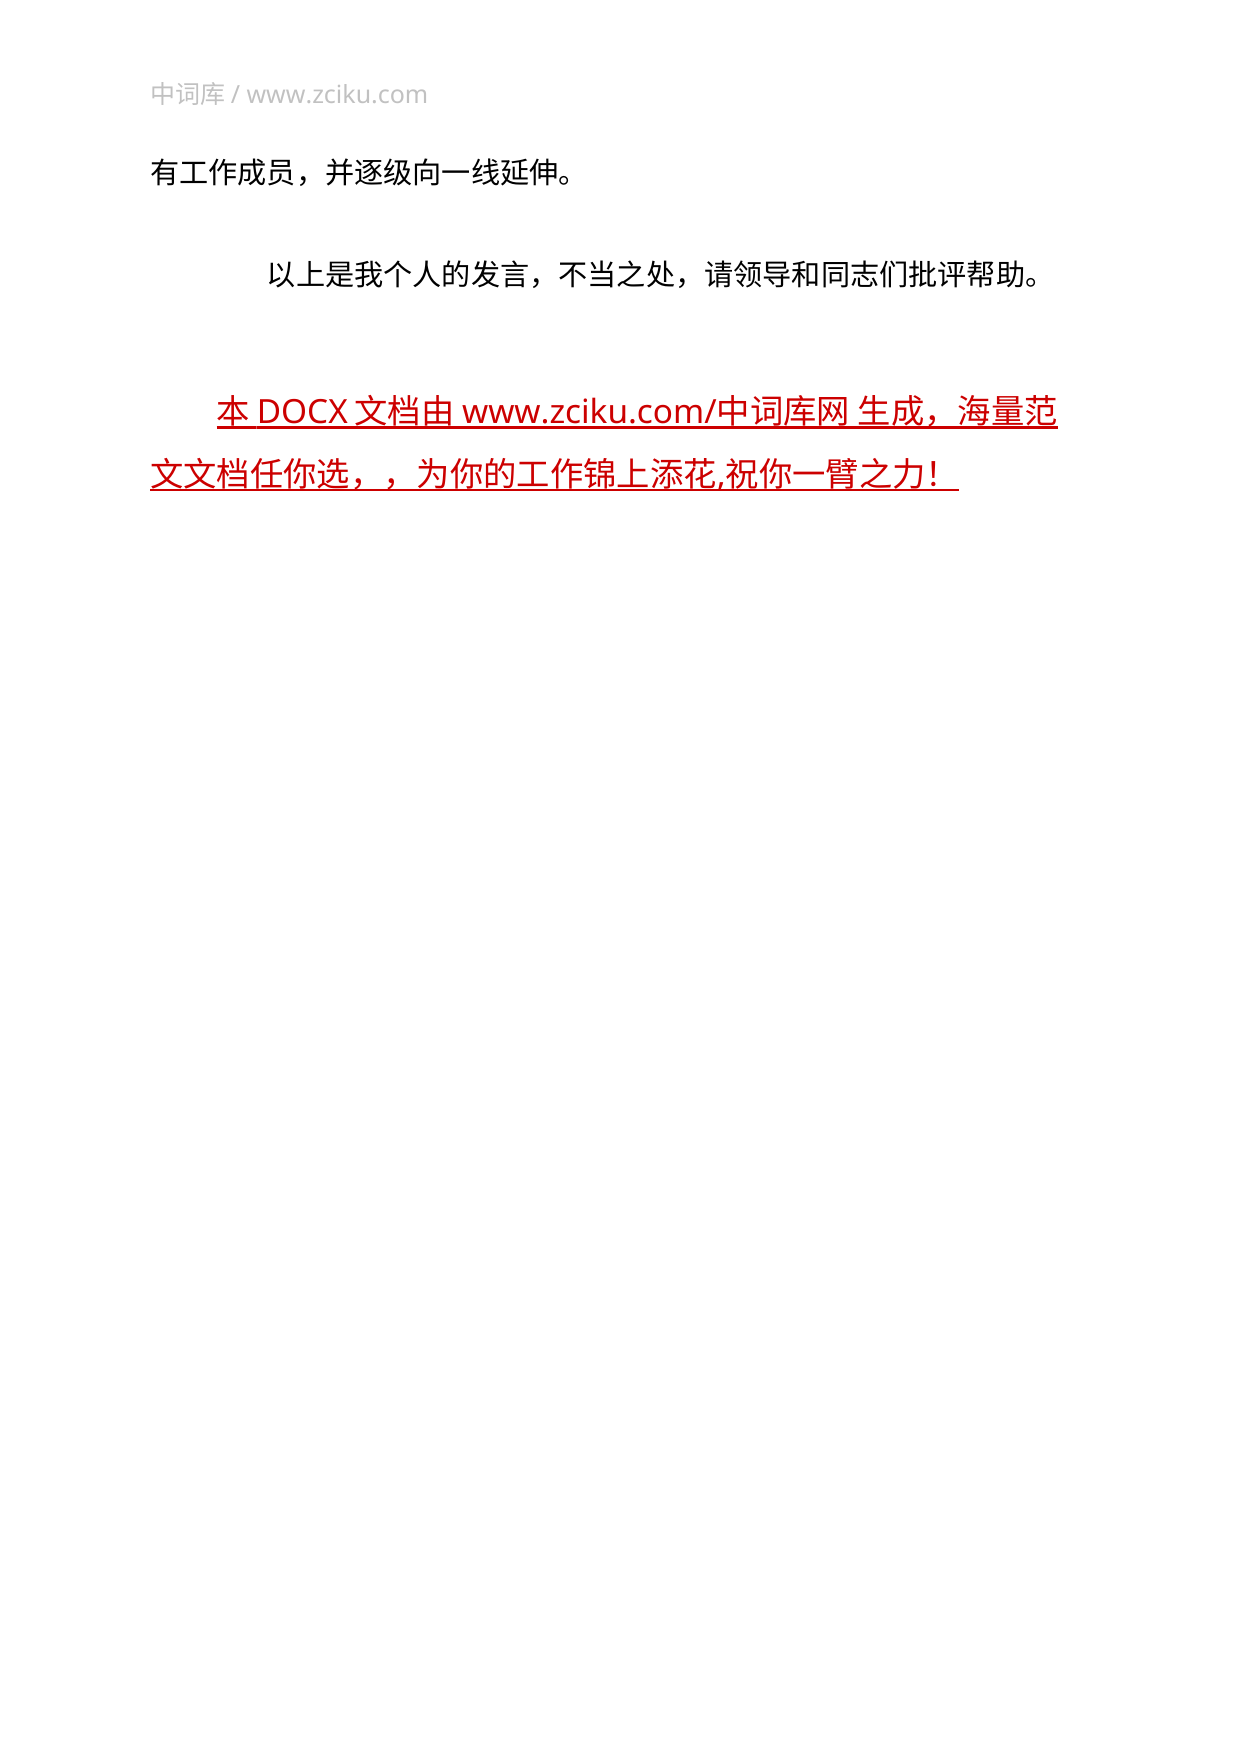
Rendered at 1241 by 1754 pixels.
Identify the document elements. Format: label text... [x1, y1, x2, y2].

text 本DOCX文档由 www.zciku.com/中词库网 生成，海量范文文档任你选，，为你的工作锦上添花,祝你一臂之力！ [150, 385, 1090, 496]
text 以上是我个人的发言，不当之处，请领导和同志们批评帮助。 [150, 252, 1090, 294]
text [150, 150, 1090, 192]
